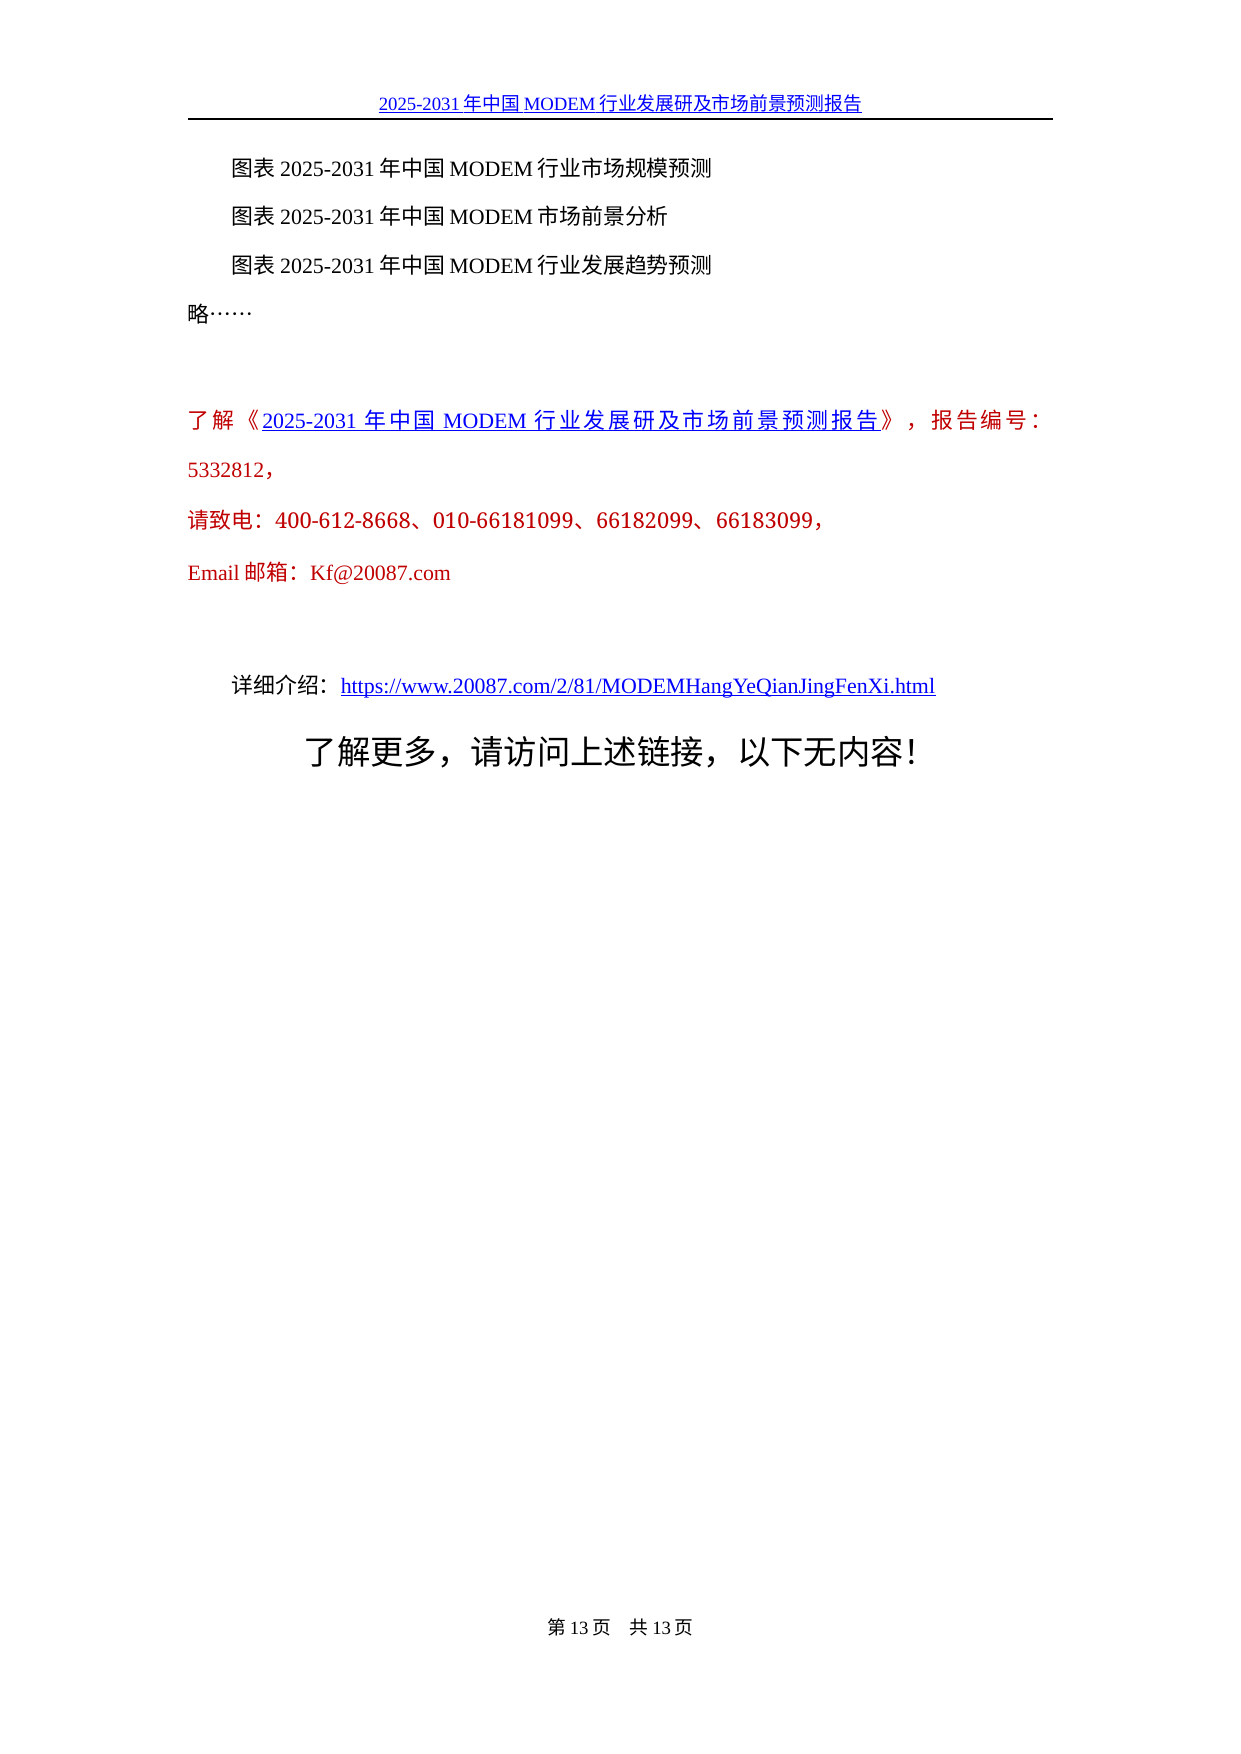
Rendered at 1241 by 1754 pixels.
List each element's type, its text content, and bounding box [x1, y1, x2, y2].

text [187, 150, 1053, 329]
text 请致电：400-612-8668、010-66181099、66182099、66183099， [187, 503, 1053, 536]
title 了解更多，请访问上述链接，以下无内容！ [187, 718, 1053, 783]
text 了解《2025-2031年中国MODEM行业发展研及市场前景预测报告》，报告编号：5332812， [187, 403, 1053, 484]
text Email邮箱：Kf@20087.com [187, 555, 1053, 587]
text 详细介绍：https://www.20087.com/2/81/MODEMHangYeQianJingFenXi.html [187, 668, 1053, 700]
